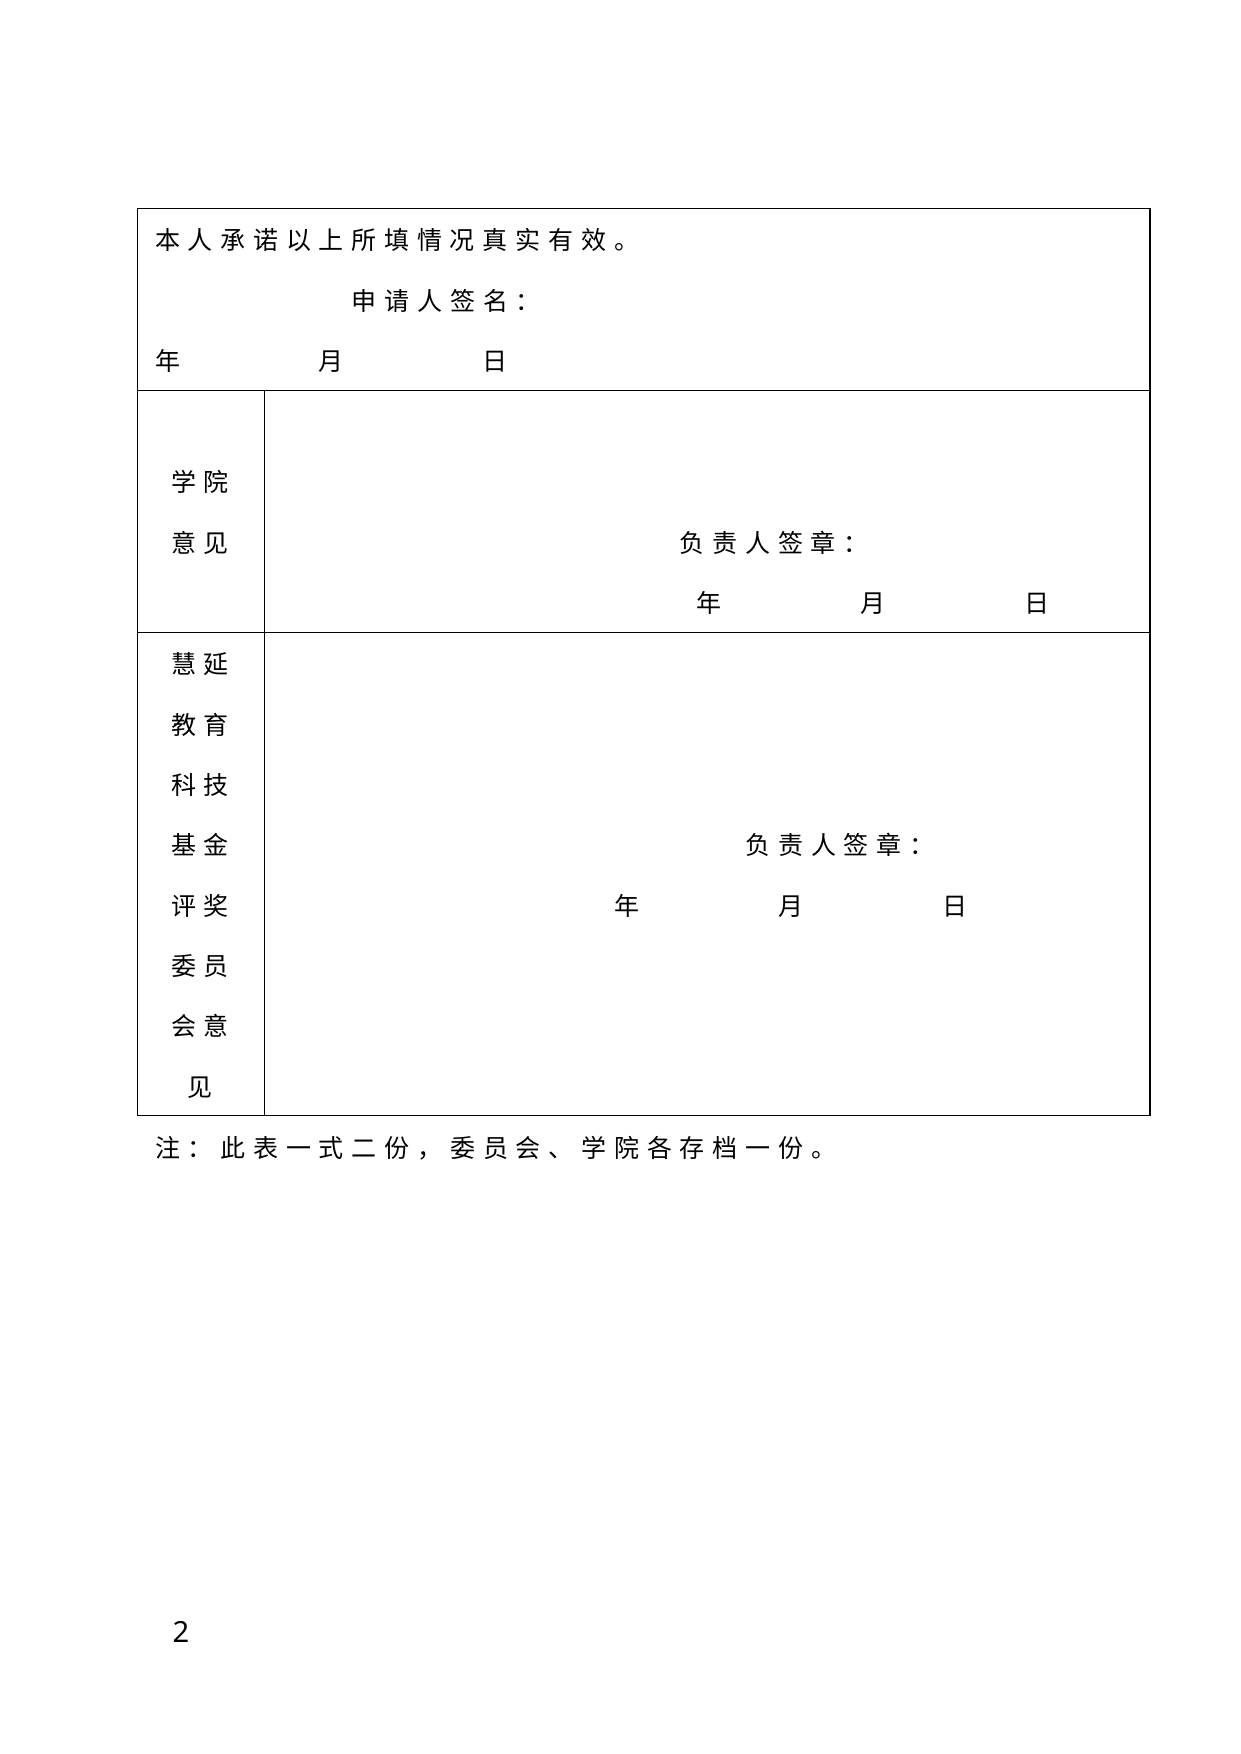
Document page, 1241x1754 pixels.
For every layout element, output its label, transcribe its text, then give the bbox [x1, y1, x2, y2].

table_cell 本人承诺以上所填情况真实有效。 申请人签名： 年 月 日 [138, 209, 1149, 389]
table_cell 慧延教育科技基金评奖委员会意见 [138, 633, 264, 1115]
text 注：此表一式二份，委员会、学院各存档一份。 [155, 1116, 1073, 1177]
table_cell 负责人签章： 年 月 日 [265, 633, 1149, 1115]
table_cell 负责人签章： 年 月 日 [265, 391, 1149, 632]
table_cell 学院 意见 [138, 391, 264, 632]
